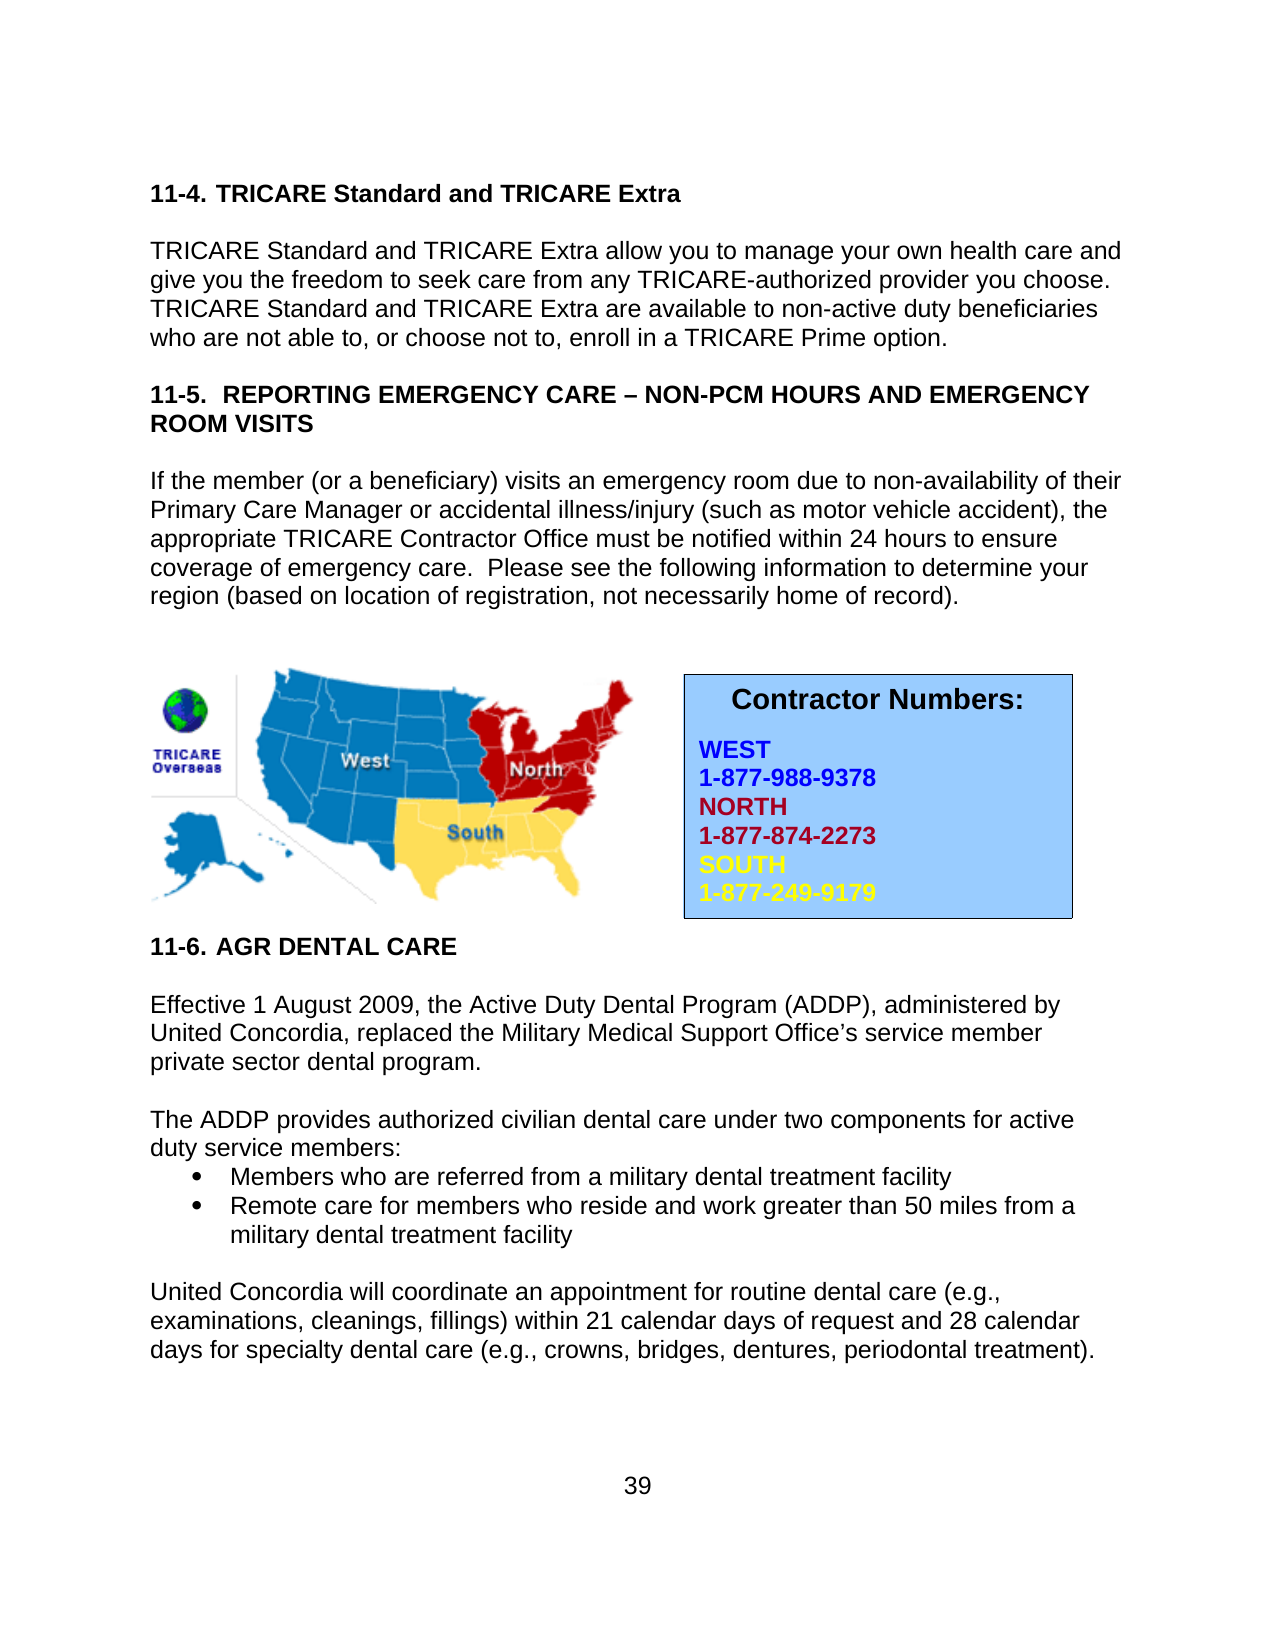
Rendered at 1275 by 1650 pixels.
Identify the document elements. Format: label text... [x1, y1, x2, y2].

text TRICARE Standard and TRICARE Extra allow you to manage your own health care and give you the freedom to seek care from any TRICARE-authorized provider you choose. TRICARE Standard and TRICARE Extra are available to non-active duty beneficiaries who are not able to, or choose not to, enroll in a TRICARE Prime option. [150, 236, 1125, 351]
text The ADDP provides authorized civilian dental care under two components for active duty service members: [150, 1105, 1125, 1162]
text 11-4. TRICARE Standard and TRICARE Extra [150, 179, 1125, 207]
text United Concordia will coordinate an appointment for routine dental care (e.g., examinations, cleanings, fillings) within 21 calendar days of request and 28 calendar days for specialty dental care (e.g., crowns, bridges, dentures, periodontal treatment). [150, 1277, 1125, 1364]
text 11-5. REPORTING EMERGENCY CARE – NON-PCM HOURS AND EMERGENCY ROOM VISITS [150, 380, 1125, 437]
list Remote care for members who reside and work greater than 50 miles from a military dental treatment facility [192, 1191, 1125, 1249]
list Members who are referred from a military dental treatment facility [192, 1162, 1125, 1191]
text If the member (or a beneficiary) visits an emergency room due to non-availability of their Primary Care Manager or accidental illness/injury (such as motor vehicle accident), the appropriate TRICARE Contractor Office must be notified within 24 hours to ensure coverage of emergency care. Please see the following information to determine your region (based on location of registration, not necessarily home of record). [150, 466, 1125, 610]
text Effective 1 August 2009, the Active Duty Dental Program (ADDP), administered by United Concordia, replaced the Military Medical Support Office’s service member private sector dental program. [150, 990, 1125, 1076]
text 11-6. AGR DENTAL CARE [150, 932, 1125, 961]
